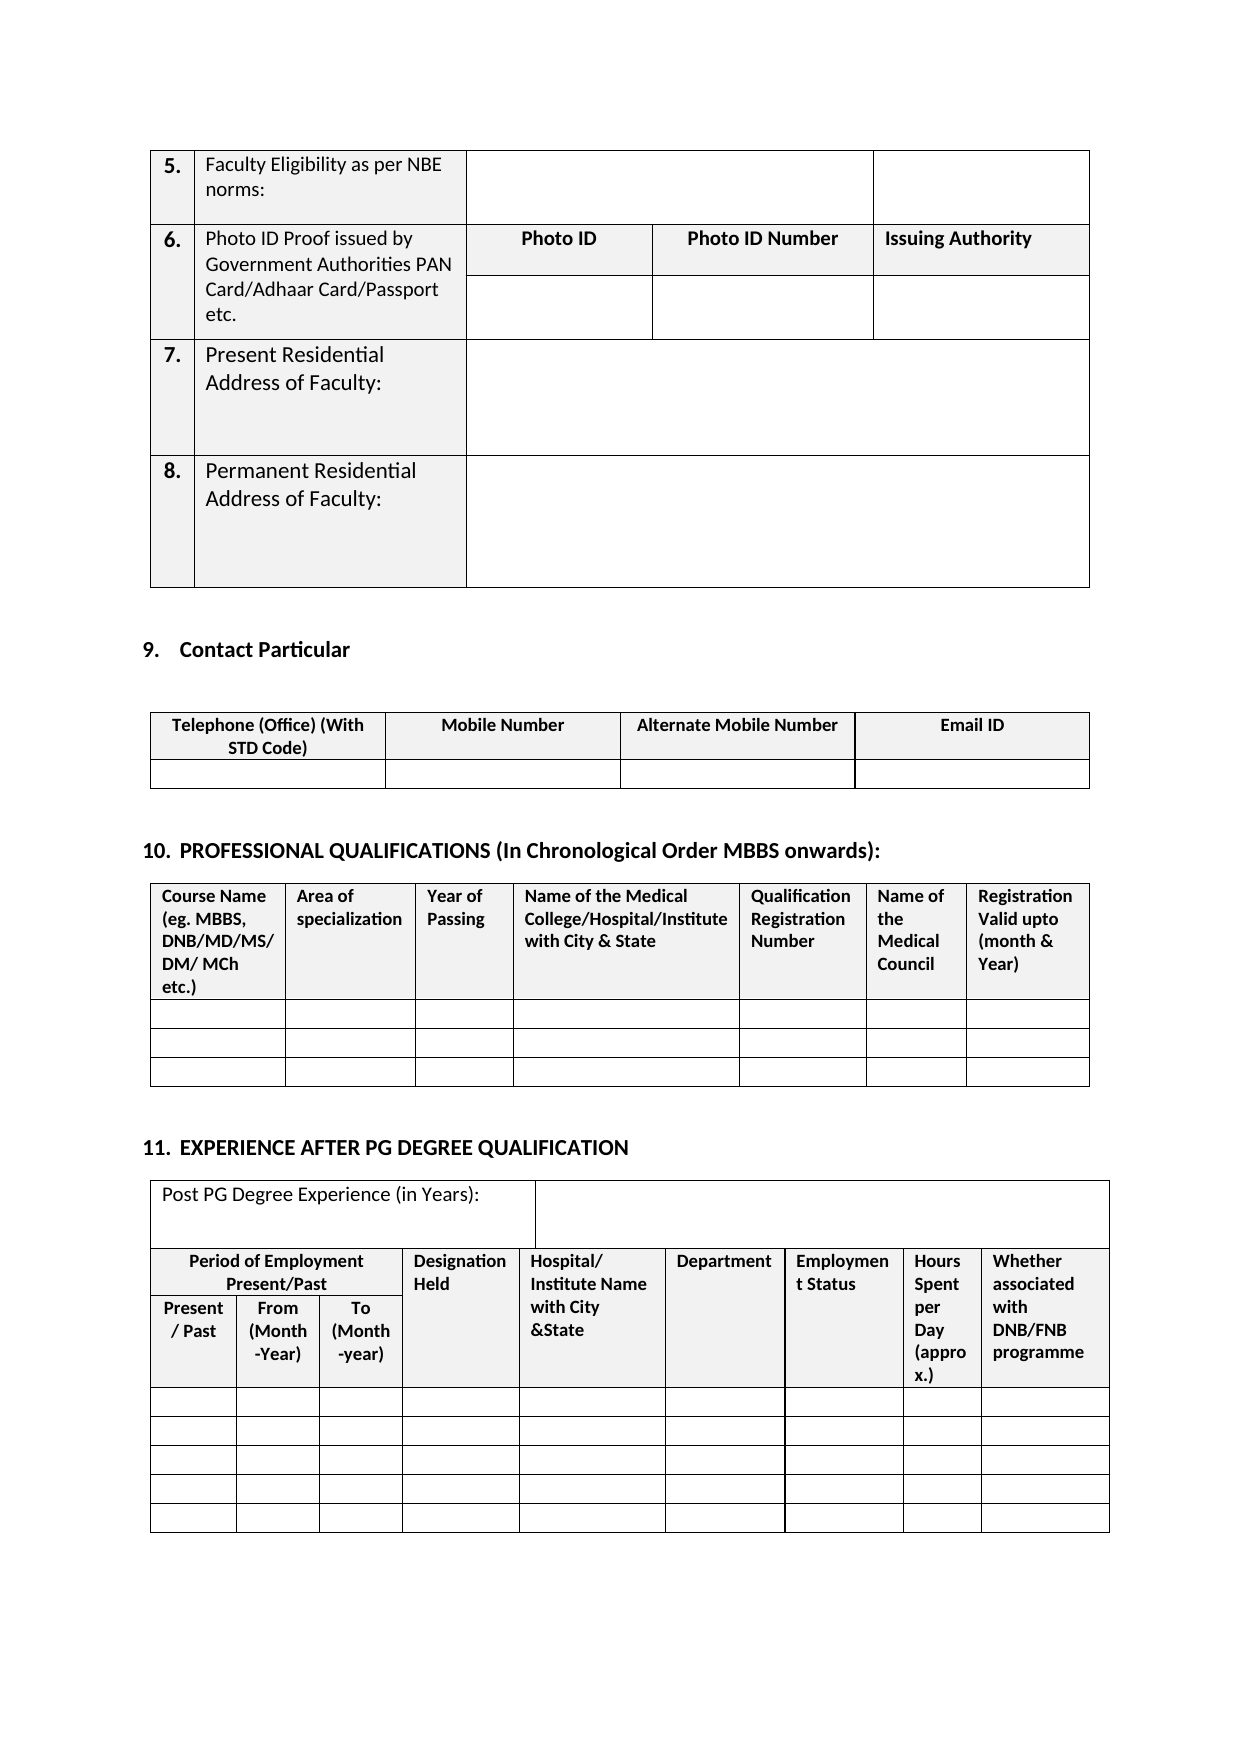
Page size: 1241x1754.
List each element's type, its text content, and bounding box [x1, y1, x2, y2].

table_header [536, 1181, 1109, 1248]
table_cell [666, 1446, 784, 1474]
table_cell [982, 1475, 1109, 1503]
table_cell [416, 1029, 513, 1057]
list EXPERIENCE AFTER PG DEGREE QUALIFICATION [142, 1133, 1090, 1162]
table_cell [740, 1029, 866, 1057]
table_cell [982, 1446, 1109, 1474]
table_cell 5. [151, 151, 194, 224]
table_cell [666, 1504, 784, 1532]
table_cell Employment Status [786, 1249, 903, 1387]
table_cell [666, 1388, 784, 1416]
table_cell [286, 1000, 415, 1027]
table_cell [286, 1029, 415, 1057]
table_cell [467, 151, 873, 224]
table_cell Designation Held [403, 1249, 519, 1387]
table_cell [982, 1504, 1109, 1532]
table_cell Photo ID [467, 225, 652, 275]
table_cell From (Month-Year) [237, 1296, 319, 1387]
table_cell [904, 1504, 981, 1532]
table_cell [403, 1446, 519, 1474]
table_cell Present Residential Address of Faculty: [195, 340, 466, 455]
table_cell [151, 760, 385, 788]
table_cell Present/ Past [151, 1296, 236, 1387]
table_cell [320, 1417, 402, 1445]
table_cell To (Month-year) [320, 1296, 402, 1387]
table_cell [904, 1475, 981, 1503]
table_cell [520, 1504, 665, 1532]
table_header Qualification Registration Number [740, 884, 866, 998]
table_cell [967, 1000, 1089, 1027]
table_cell [904, 1388, 981, 1416]
table_cell Department [666, 1249, 784, 1387]
table_cell [286, 1058, 415, 1086]
table_cell [621, 760, 854, 788]
table_cell [874, 276, 1089, 339]
table_cell 7. [151, 340, 194, 455]
table_cell [151, 1029, 285, 1057]
table_cell [320, 1475, 402, 1503]
table_header Post PG Degree Experience (in Years): [151, 1181, 535, 1248]
table_cell [786, 1504, 903, 1532]
table_cell [320, 1388, 402, 1416]
table_cell [403, 1388, 519, 1416]
list Contact Particular [142, 635, 1090, 663]
table_cell [151, 1388, 236, 1416]
table_cell [320, 1446, 402, 1474]
table_cell [416, 1000, 513, 1027]
table_cell [151, 1417, 236, 1445]
table_cell [904, 1417, 981, 1445]
table_cell [237, 1475, 319, 1503]
table_cell [520, 1475, 665, 1503]
table_cell [237, 1446, 319, 1474]
table_cell [320, 1504, 402, 1532]
table_cell [786, 1475, 903, 1503]
list PROFESSIONAL QUALIFICATIONS (In Chronological Order MBBS onwards): [142, 836, 1090, 864]
table_cell [467, 276, 652, 339]
table_header Name of the Medical College/Hospital/Institute with City & State [514, 884, 739, 998]
table_cell [520, 1446, 665, 1474]
table_cell [967, 1058, 1089, 1086]
table_cell [982, 1388, 1109, 1416]
table_cell Faculty Eligibility as per NBE norms: [195, 151, 466, 224]
table_cell Hospital/Institute Name with City &State [520, 1249, 665, 1387]
table_cell [867, 1000, 966, 1027]
table_cell [403, 1417, 519, 1445]
table_cell [653, 276, 873, 339]
table_cell [520, 1388, 665, 1416]
table_cell 8. [151, 456, 194, 587]
table_cell [386, 760, 620, 788]
table_header Email ID [856, 713, 1089, 759]
table_header Registration Valid upto (month & Year) [967, 884, 1089, 998]
table_cell [740, 1058, 866, 1086]
table_cell Whether associated with DNB/FNB programme [982, 1249, 1109, 1387]
table_header Telephone (Office) (With STD Code) [151, 713, 385, 759]
table_cell Photo ID Proof issued by Government Authorities PAN Card/Adhaar Card/Passport etc. [195, 225, 466, 339]
table_cell [982, 1417, 1109, 1445]
table_cell 6. [151, 225, 194, 339]
table_header Name of the Medical Council [867, 884, 966, 998]
table_cell [904, 1446, 981, 1474]
table_cell [666, 1475, 784, 1503]
table_cell [237, 1504, 319, 1532]
table_header Mobile Number [386, 713, 620, 759]
table_cell [786, 1417, 903, 1445]
table_cell [151, 1058, 285, 1086]
table_cell [151, 1446, 236, 1474]
table_cell [786, 1388, 903, 1416]
table_cell [514, 1029, 739, 1057]
table_cell [514, 1000, 739, 1027]
table_cell [151, 1000, 285, 1027]
table_cell [514, 1058, 739, 1086]
table_cell [416, 1058, 513, 1086]
table_cell [403, 1475, 519, 1503]
table_header Year of Passing [416, 884, 513, 998]
table_cell [867, 1058, 966, 1086]
table_cell [151, 1504, 236, 1532]
table_cell Issuing Authority [874, 225, 1089, 275]
table_header Course Name (eg. MBBS, DNB/MD/MS/ DM/ MCh etc.) [151, 884, 285, 998]
table_cell [467, 456, 1089, 587]
table_header Area of specialization [286, 884, 415, 998]
table_cell [237, 1417, 319, 1445]
table_header Alternate Mobile Number [621, 713, 854, 759]
table_cell [520, 1417, 665, 1445]
table_cell [967, 1029, 1089, 1057]
table_cell [786, 1446, 903, 1474]
table_cell Permanent Residential Address of Faculty: [195, 456, 466, 587]
table_cell [403, 1504, 519, 1532]
table_cell [867, 1029, 966, 1057]
table_cell Photo ID Number [653, 225, 873, 275]
table_cell [740, 1000, 866, 1027]
table_cell Period of Employment Present/Past [151, 1249, 402, 1295]
table_cell Hours Spent per Day (approx.) [904, 1249, 981, 1387]
table_cell [237, 1388, 319, 1416]
table_cell [666, 1417, 784, 1445]
table_cell [467, 340, 1089, 455]
table_cell [856, 760, 1089, 788]
table_cell [151, 1475, 236, 1503]
